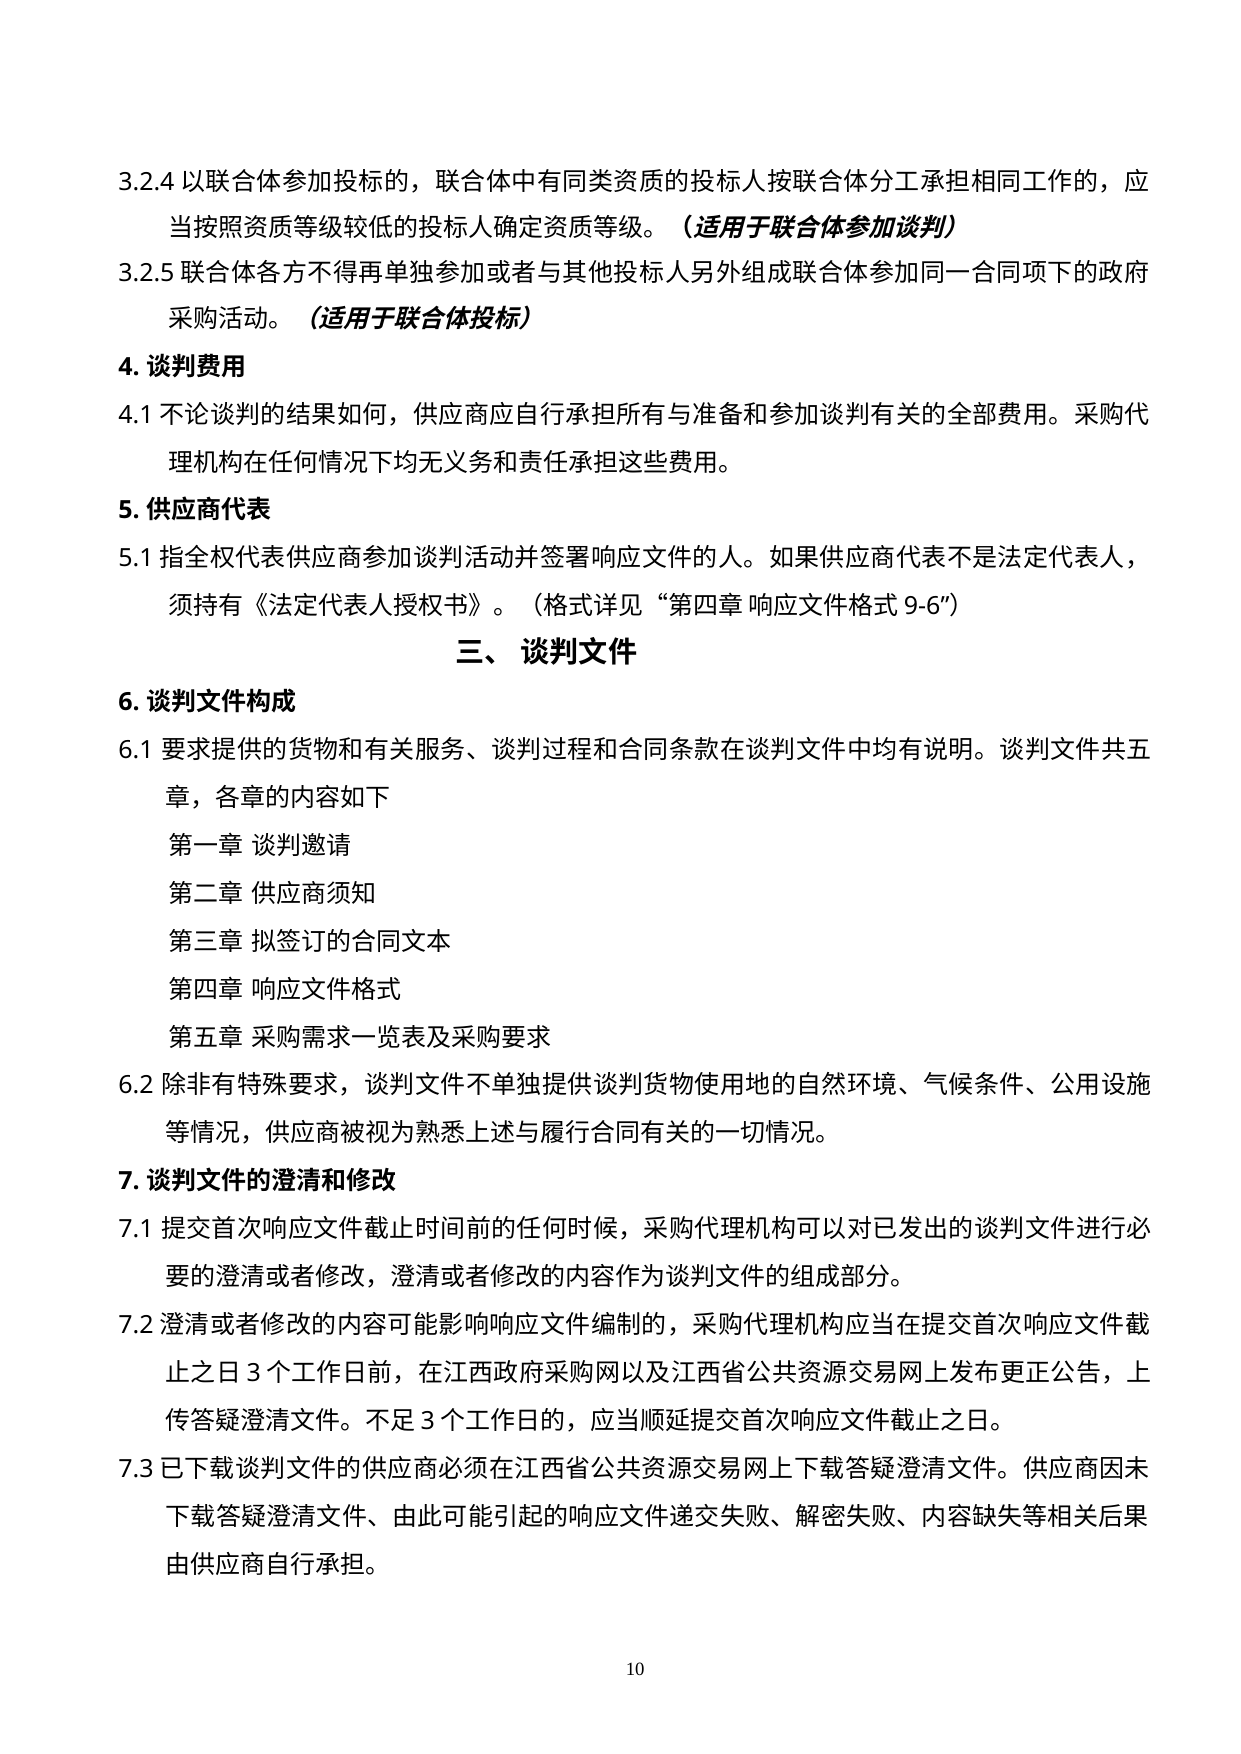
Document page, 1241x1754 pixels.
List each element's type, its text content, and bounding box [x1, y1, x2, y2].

text 6. 谈判文件构成 [118, 672, 1152, 720]
subtitle 三、 谈判文件 [118, 624, 1152, 672]
list 供应商须知 [168, 864, 1152, 912]
text 3.2.4以联合体参加投标的，联合体中有同类资质的投标人按联合体分工承担相同工作的，应当按照资质等级较低的投标人确定资质等级。（适用于联合体参加谈判） [118, 153, 1152, 245]
text 6.2 除非有特殊要求，谈判文件不单独提供谈判货物使用地的自然环境、气候条件、公用设施等情况，供应商被视为熟悉上述与履行合同有关的一切情况。 [118, 1056, 1152, 1151]
text 6.1 要求提供的货物和有关服务、谈判过程和合同条款在谈判文件中均有说明。谈判文件共五章，各章的内容如下 [118, 720, 1152, 816]
list 谈判邀请 [168, 816, 1152, 864]
text 7.1 提交首次响应文件截止时间前的任何时候，采购代理机构可以对已发出的谈判文件进行必要的澄清或者修改，澄清或者修改的内容作为谈判文件的组成部分。 [118, 1199, 1152, 1295]
text 5. 供应商代表 [118, 481, 1152, 528]
text 4. 谈判费用 [118, 337, 1152, 385]
text 7.3已下载谈判文件的供应商必须在江西省公共资源交易网上下载答疑澄清文件。供应商因未下载答疑澄清文件、由此可能引起的响应文件递交失败、解密失败、内容缺失等相关后果由供应商自行承担。 [118, 1439, 1152, 1583]
text 7.2澄清或者修改的内容可能影响响应文件编制的，采购代理机构应当在提交首次响应文件截止之日3个工作日前，在江西政府采购网以及江西省公共资源交易网上发布更正公告，上传答疑澄清文件。不足3个工作日的，应当顺延提交首次响应文件截止之日。 [118, 1295, 1152, 1439]
list 响应文件格式 [155, 960, 1152, 1008]
text 3.2.5联合体各方不得再单独参加或者与其他投标人另外组成联合体参加同一合同项下的政府采购活动。（适用于联合体投标） [118, 245, 1152, 337]
text 4.1不论谈判的结果如何，供应商应自行承担所有与准备和参加谈判有关的全部费用。采购代理机构在任何情况下均无义务和责任承担这些费用。 [118, 385, 1152, 481]
list 采购需求一览表及采购要求 [155, 1008, 1152, 1056]
list 拟签订的合同文本 [155, 912, 1152, 960]
text 7. 谈判文件的澄清和修改 [118, 1151, 1152, 1199]
text 5.1指全权代表供应商参加谈判活动并签署响应文件的人。如果供应商代表不是法定代表人，须持有《法定代表人授权书》。（格式详见“第四章 响应文件格式9-6”） [118, 528, 1152, 624]
